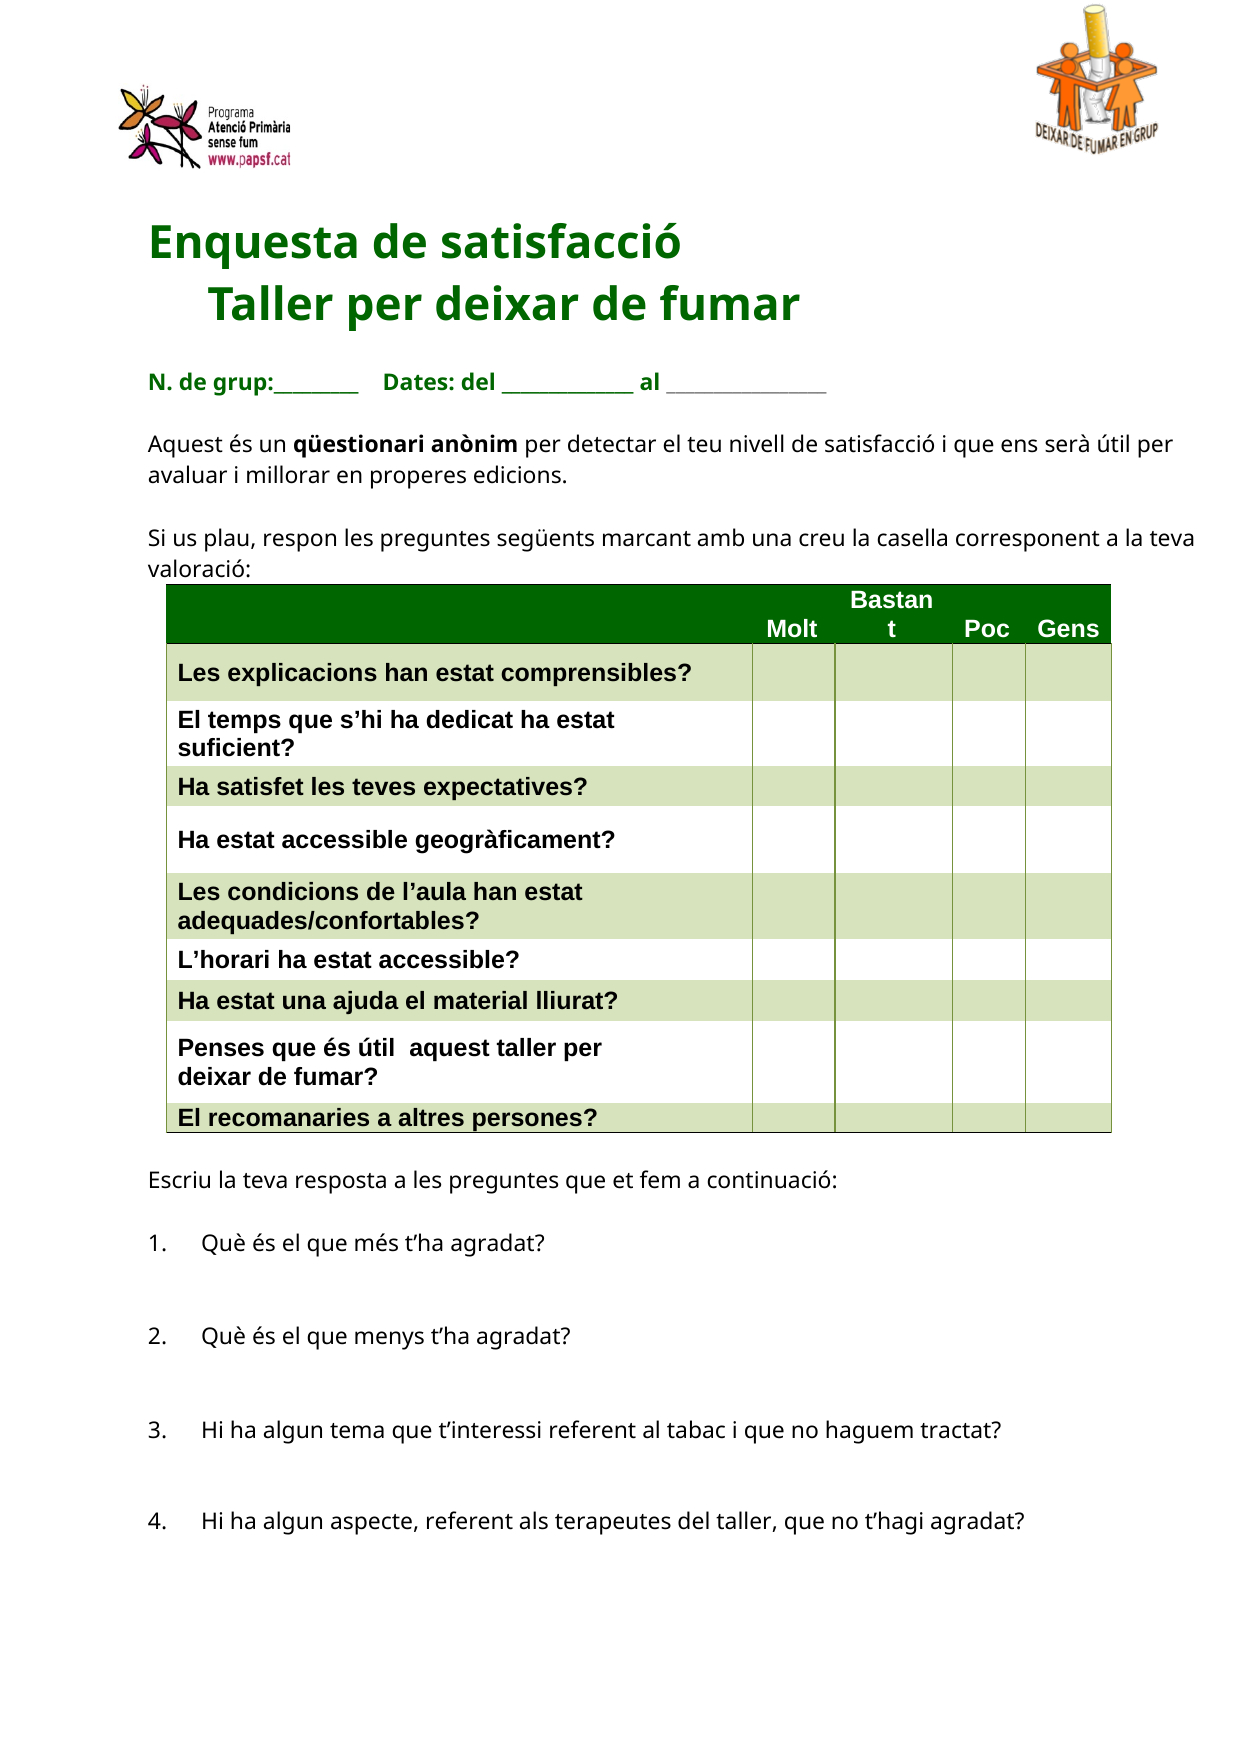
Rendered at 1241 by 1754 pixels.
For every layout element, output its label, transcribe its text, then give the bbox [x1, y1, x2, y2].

table_cell [1026, 939, 1111, 980]
table_cell [753, 766, 834, 806]
text N. de grup:_________ Dates: del ______________ al _________________ [148, 366, 1211, 397]
table_cell [1026, 766, 1111, 806]
picture [118, 83, 290, 170]
table_cell Ha satisfet les teves expectatives? [167, 766, 752, 806]
table_cell [953, 806, 1025, 873]
table_cell [836, 1103, 952, 1132]
table_cell [836, 806, 952, 873]
table_cell [953, 701, 1025, 766]
table_header Molt [752, 585, 835, 643]
table_cell Ha estat una ajuda el material lliurat? [167, 980, 752, 1021]
table_header Gens [1025, 585, 1111, 643]
table_cell [753, 873, 834, 939]
table_header [166, 585, 752, 643]
table_cell [836, 644, 952, 701]
list Què és el que menys t’ha agradat? [148, 1320, 1211, 1351]
table_cell Penses que és útil aquest taller per deixar de fumar? [167, 1021, 752, 1103]
table_cell [953, 873, 1025, 939]
list Hi ha algun tema que t’interessi referent al tabac i que no haguem tractat? [148, 1414, 1211, 1445]
table_cell Les explicacions han estat comprensibles? [167, 644, 752, 701]
table_header Poc [952, 585, 1025, 643]
table_cell [753, 980, 834, 1021]
table_cell [836, 939, 952, 980]
table_cell El temps que s’hi ha dedicat ha estat suficient? [167, 701, 752, 766]
text Si us plau, respon les preguntes següents marcant amb una creu la casella corresponent a la teva valoració: [148, 522, 1211, 584]
table_header Bastant [835, 585, 952, 643]
table_cell [753, 644, 834, 701]
table_cell Les condicions de l’aula han estat adequades/confortables? [167, 873, 752, 939]
table_cell [753, 806, 834, 873]
table_cell [953, 939, 1025, 980]
table_cell [1026, 873, 1111, 939]
table_cell [1026, 980, 1111, 1021]
picture [1021, 0, 1175, 170]
subtitle Enquesta de satisfacció [148, 209, 1211, 272]
table_cell [1026, 1021, 1111, 1103]
table_cell [753, 939, 834, 980]
table_cell [953, 980, 1025, 1021]
table_cell [753, 1021, 834, 1103]
table_cell [953, 1021, 1025, 1103]
list Què és el que més t’ha agradat? [148, 1226, 1211, 1258]
list Hi ha algun aspecte, referent als terapeutes del taller, que no t’hagi agradat? [148, 1505, 1211, 1536]
table_cell El recomanaries a altres persones? [167, 1103, 752, 1132]
table_cell [953, 644, 1025, 701]
table_cell [1026, 806, 1111, 873]
table_cell [836, 1021, 952, 1103]
table_cell [953, 1103, 1025, 1132]
table_cell [753, 701, 834, 766]
text Aquest és un qüestionari anònim per detectar el teu nivell de satisfacció i que ens serà útil per avaluar i millorar en properes edicions. [148, 428, 1211, 491]
subtitle Taller per deixar de fumar [148, 272, 1211, 334]
table_cell [1026, 1103, 1111, 1132]
table_cell [1026, 644, 1111, 701]
table_cell [836, 766, 952, 806]
table_cell Ha estat accessible geogràficament? [167, 806, 752, 873]
table_cell [953, 766, 1025, 806]
text Escriu la teva resposta a les preguntes que et fem a continuació: [148, 1164, 1211, 1195]
table_cell [836, 701, 952, 766]
table_cell [753, 1103, 834, 1132]
table_cell [836, 980, 952, 1021]
table_cell [836, 873, 952, 939]
table_cell L’horari ha estat accessible? [167, 939, 752, 980]
table_cell [1026, 701, 1111, 766]
